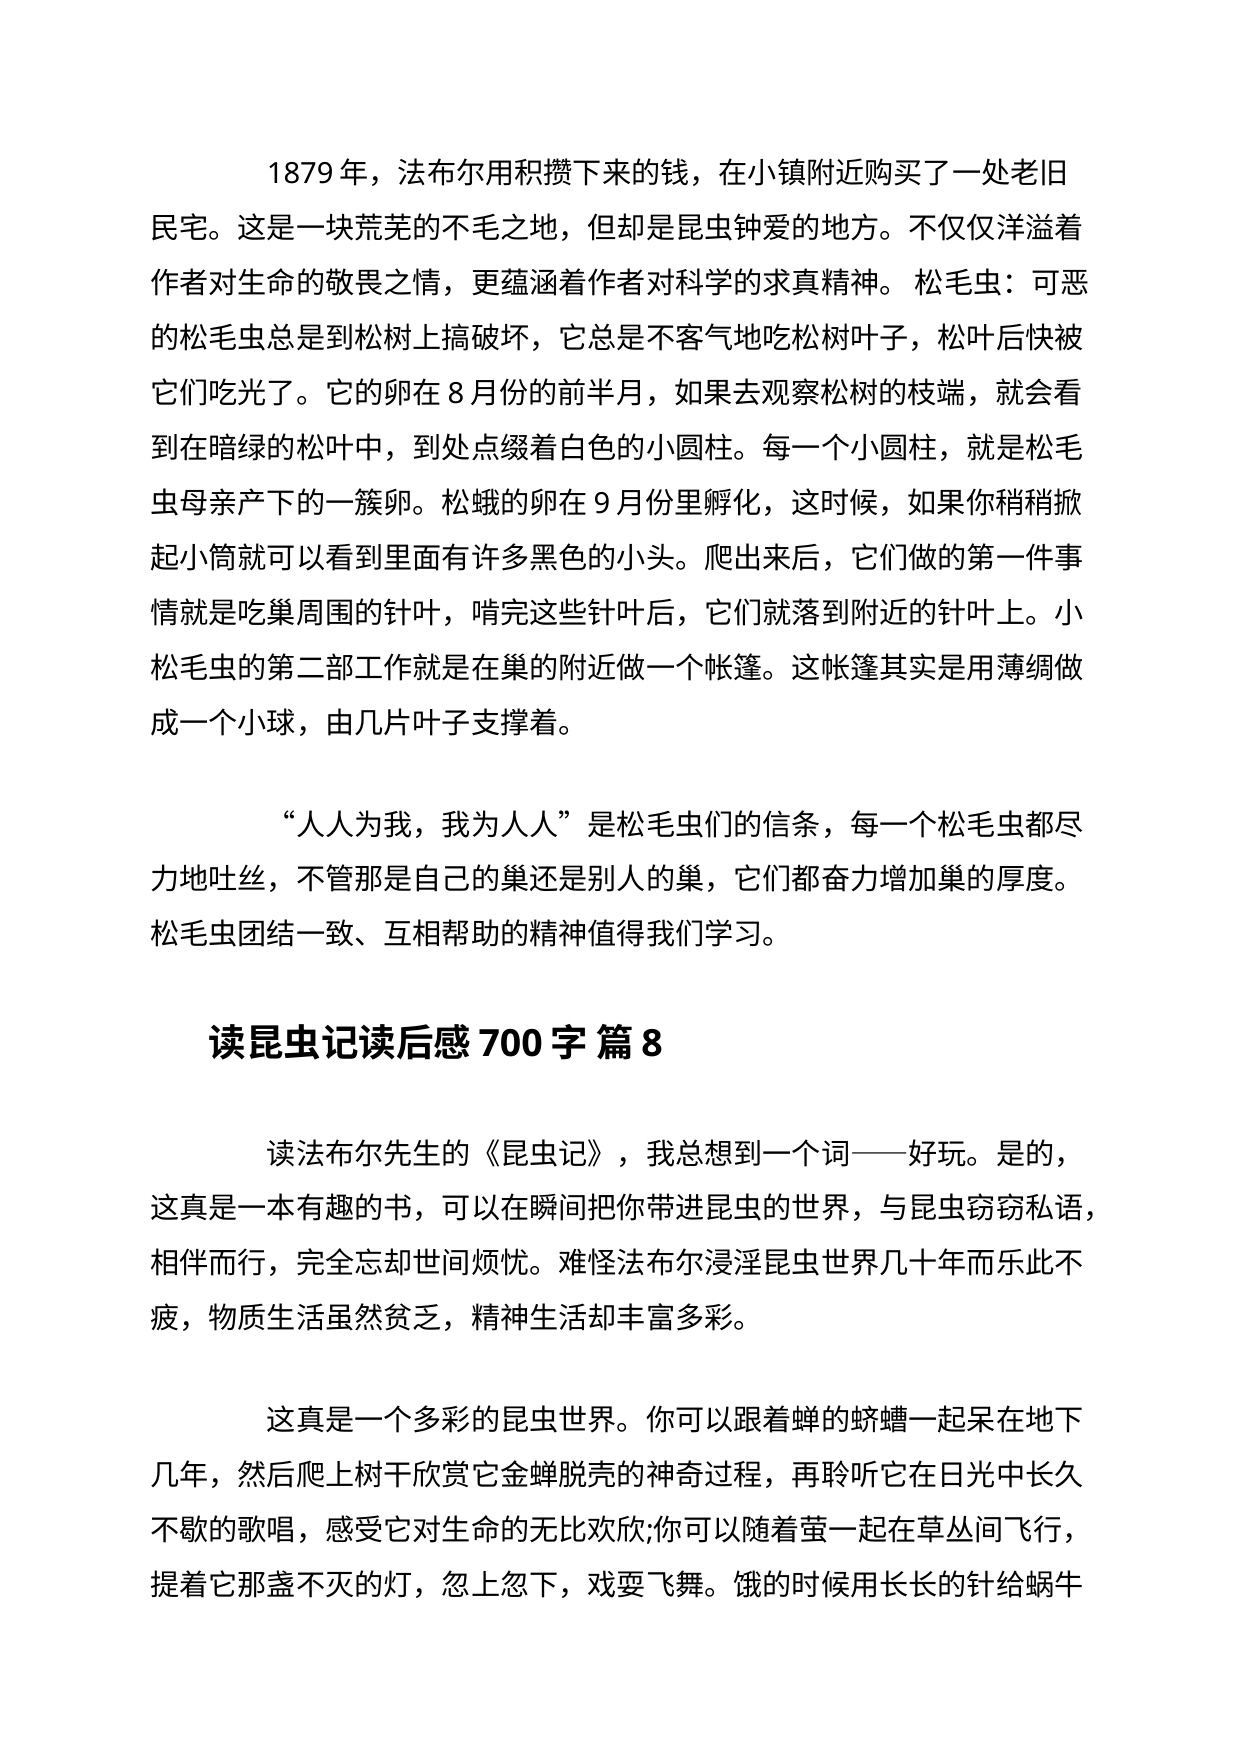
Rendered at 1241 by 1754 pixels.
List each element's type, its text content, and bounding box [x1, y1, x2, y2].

text 读法布尔先生的《昆虫记》，我总想到一个词——好玩。是的，这真是一本有趣的书，可以在瞬间把你带进昆虫的世界，与昆虫窃窃私语，相伴而行，完全忘却世间烦忧。难怪法布尔浸淫昆虫世界几十年而乐此不疲，物质生活虽然贫乏，精神生活却丰富多彩。 [150, 1130, 1090, 1337]
text 读昆虫记读后感700字 篇8 [150, 1013, 1090, 1067]
text 1879年，法布尔用积攒下来的钱，在小镇附近购买了一处老旧民宅。这是一块荒芜的不毛之地，但却是昆虫钟爱的地方。不仅仅洋溢着作者对生命的敬畏之情，更蕴涵着作者对科学的求真精神。 松毛虫：可恶的松毛虫总是到松树上搞破坏，它总是不客气地吃松树叶子，松叶后快被它们吃光了。它的卵在8月份的前半月，如果去观察松树的枝端，就会看到在暗绿的松叶中，到处点缀着白色的小圆柱。每一个小圆柱，就是松毛虫母亲产下的一簇卵。松蛾的卵在9月份里孵化，这时候，如果你稍稍掀起小筒就可以看到里面有许多黑色的小头。爬出来后，它们做的第一件事情就是吃巢周围的针叶，啃完这些针叶后，它们就落到附近的针叶上。小松毛虫的第二部工作就是在巢的附近做一个帐篷。这帐篷其实是用薄绸做成一个小球，由几片叶子支撑着。 [150, 150, 1090, 742]
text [150, 1397, 1090, 1604]
text “人人为我，我为人人”是松毛虫们的信条，每一个松毛虫都尽力地吐丝，不管那是自己的巢还是别人的巢，它们都奋力增加巢的厚度。松毛虫团结一致、互相帮助的精神值得我们学习。 [150, 801, 1090, 953]
